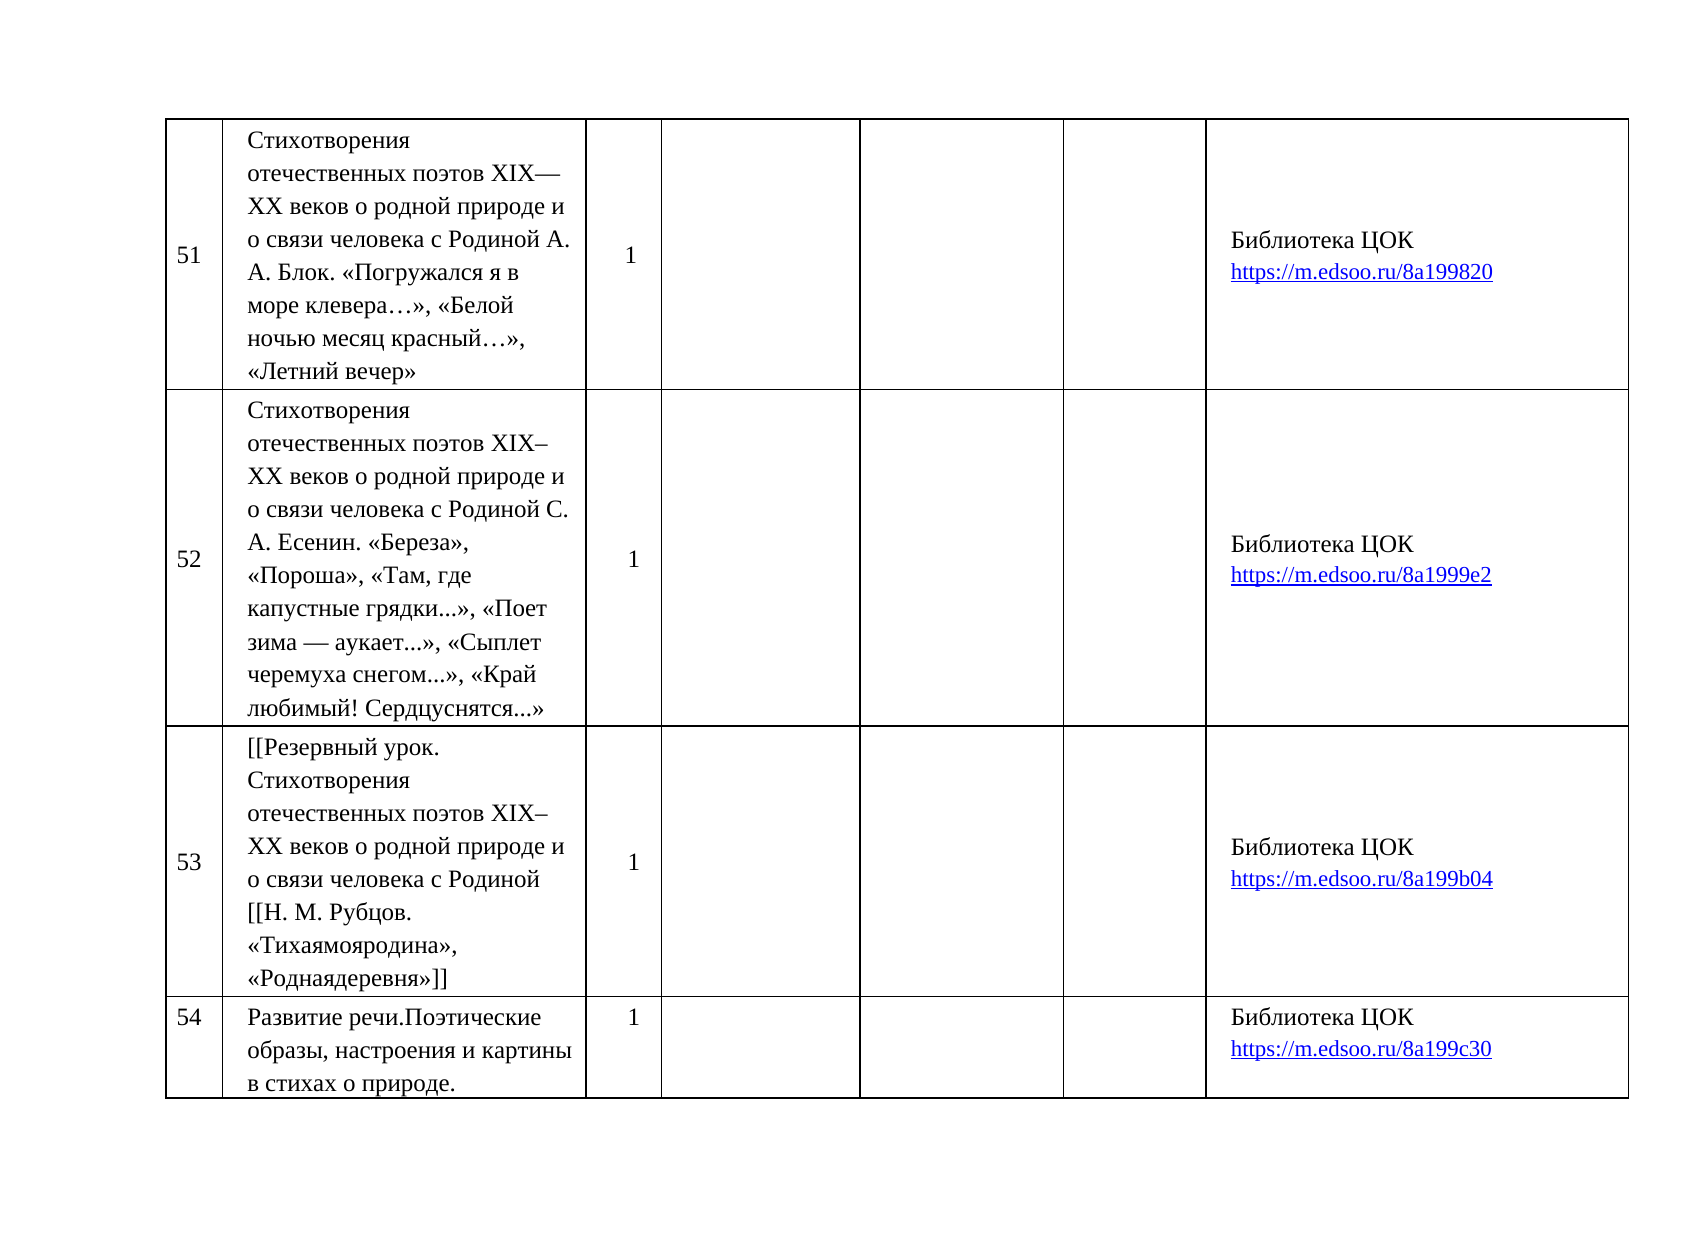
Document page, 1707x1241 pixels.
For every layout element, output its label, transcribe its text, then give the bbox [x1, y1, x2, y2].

table_cell [861, 120, 1063, 389]
table_cell [861, 390, 1063, 725]
table_cell [662, 120, 859, 389]
table_cell 51 [167, 120, 222, 389]
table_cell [1207, 997, 1628, 1097]
table_cell Библиотека ЦОК https://m.edsoo.ru/8a1999e2 [1207, 390, 1628, 725]
table_cell Библиотека ЦОК https://m.edsoo.ru/8a199b04 [1207, 727, 1628, 996]
table_cell [1064, 997, 1205, 1097]
table_cell [861, 997, 1063, 1097]
table_cell [[Резервный урок. Стихотворения отечественных поэтов XIX–ХХ веков о родной природе и о связи человека с Родиной [[Н. М. Рубцов. «Тихаямояродина», «Роднаядеревня»]] [223, 727, 585, 996]
table_cell 54 [167, 997, 222, 1097]
table_cell Стихотворения отечественных поэтов XIX–ХХ веков о родной природе и о связи человека с Родиной С. А. Есенин. «Береза», «Пороша», «Там, где капустные грядки...», «Поет зима — аукает...», «Сыплет черемуха снегом...», «Край любимый! Сердцуснятся...» [223, 390, 585, 725]
table_cell [662, 997, 859, 1097]
table_cell 52 [167, 390, 222, 725]
table_cell [662, 390, 859, 725]
table_cell 1 [587, 120, 661, 389]
table_cell [1064, 390, 1205, 725]
table_cell [1064, 120, 1205, 389]
table_cell [861, 727, 1063, 996]
table_cell [1064, 727, 1205, 996]
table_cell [223, 997, 585, 1097]
table_cell 1 [587, 997, 661, 1097]
table_cell [662, 727, 859, 996]
table_cell 53 [167, 727, 222, 996]
table_cell 1 [587, 727, 661, 996]
table_cell Стихотворения отечественных поэтов XIX—ХХ веков о родной природе и о связи человека с Родиной А. А. Блок. «Погружался я в море клевера…», «Белой ночью месяц красный…», «Летний вечер» [223, 120, 585, 389]
table_cell Библиотека ЦОК https://m.edsoo.ru/8a199820 [1207, 120, 1628, 389]
table_cell 1 [587, 390, 661, 725]
